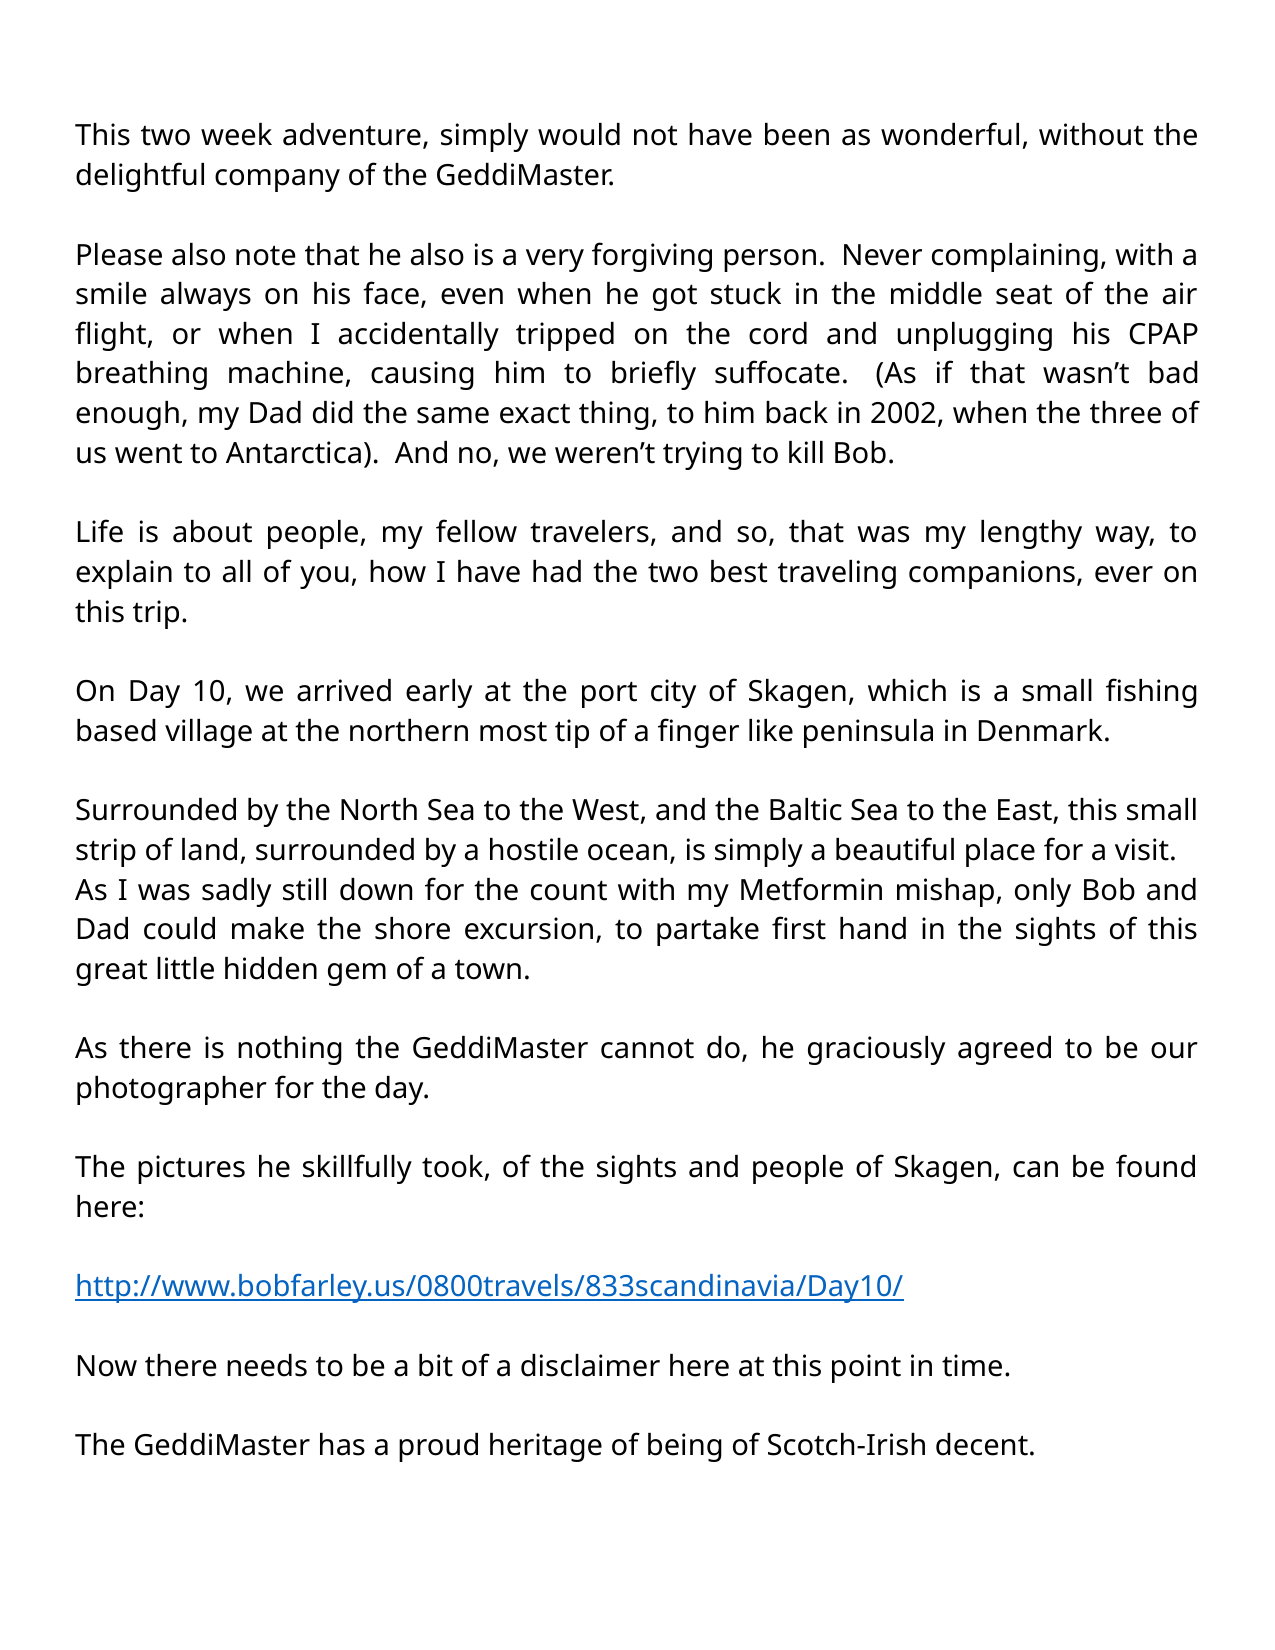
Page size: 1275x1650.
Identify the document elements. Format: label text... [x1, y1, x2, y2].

text Please also note that he also is a very forgiving person. Never complaining, with a smile always on his face, even when he got stuck in the middle seat of the air flight, or when I accidentally tripped on the cord and unplugging his CPAP breathing machine, causing him to briefly suffocate. (As if that wasn’t bad enough, my Dad did the same exact thing, to him back in 2002, when the three of us went to Antarctica). And no, we weren’t trying to kill Bob. [75, 194, 1200, 472]
text On Day 10, we arrived early at the port city of Skagen, which is a small fishing based village at the northern most tip of a finger like peninsula in Denmark. [75, 631, 1200, 750]
text As there is nothing the GeddiMaster cannot do, he graciously agreed to be our photographer for the day. [75, 988, 1200, 1107]
text Surrounded by the North Sea to the West, and the Baltic Sea to the East, this small strip of land, surrounded by a hostile ocean, is simply a beautiful place for a visit. [75, 789, 1200, 869]
text Life is about people, my fellow travelers, and so, that was my lengthy way, to explain to all of you, how I have had the two best traveling companions, ever on this trip. [75, 472, 1200, 631]
text As I was sadly still down for the count with my Metformin mishap, only Bob and Dad could make the shore excursion, to partake first hand in the sights of this great little hidden gem of a town. [75, 869, 1200, 988]
text The GeddiMaster has a proud heritage of being of Scotch-Irish decent. [75, 1424, 1200, 1464]
text Now there needs to be a bit of a disclaimer here at this point in time. [75, 1305, 1200, 1385]
text The pictures he skillfully took, of the sights and people of Skagen, can be found here: [75, 1147, 1200, 1226]
text http://www.bobfarley.us/0800travels/833scandinavia/Day10/ [75, 1226, 1200, 1305]
text This two week adventure, simply would not have been as wonderful, without the delightful company of the GeddiMaster. [75, 75, 1200, 194]
